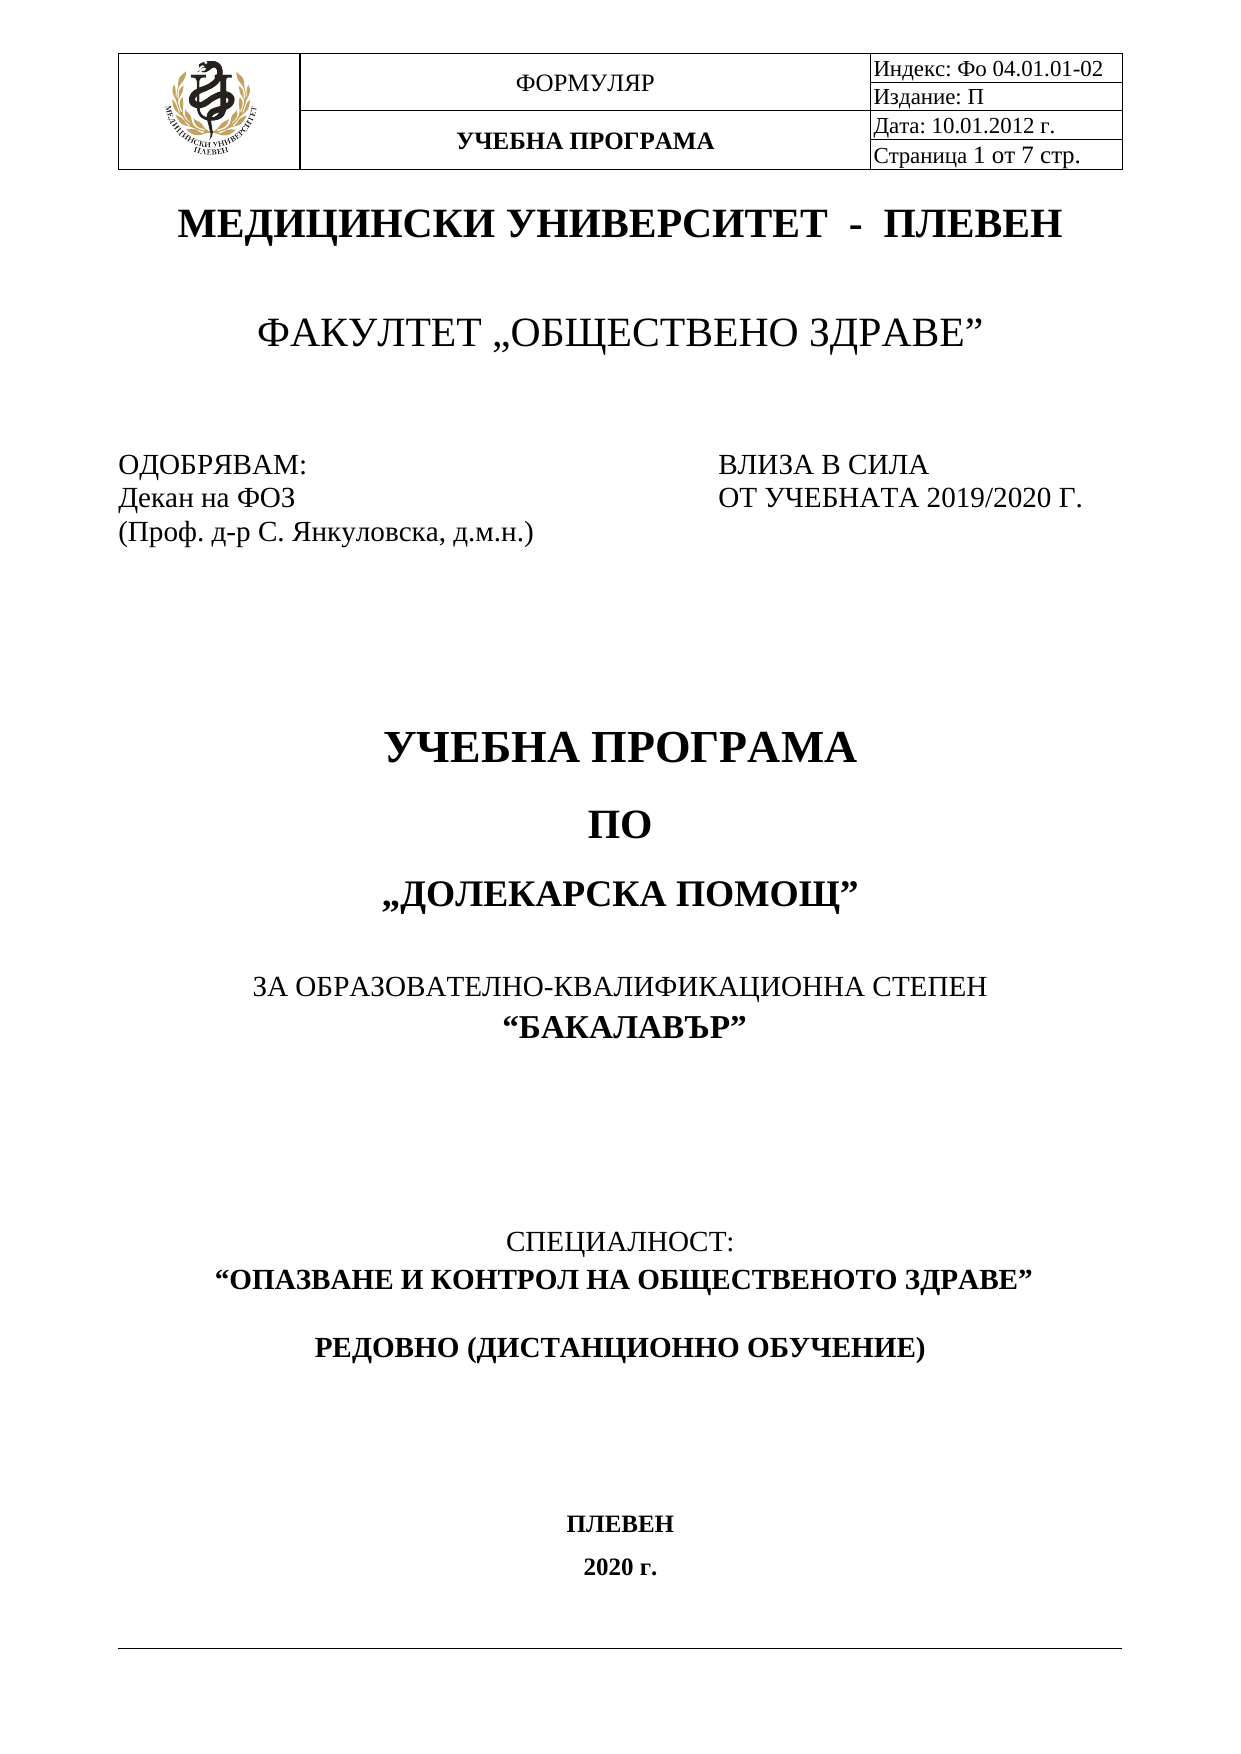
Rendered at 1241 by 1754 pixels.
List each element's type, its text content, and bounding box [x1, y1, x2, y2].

text “ОПАЗВАНЕ И КОНТРОЛ НА ОБЩЕСТВЕНОТО ЗДРАВЕ” [118, 1262, 1122, 1296]
text ФАКУЛТЕТ „ОБЩЕСТВЕНО ЗДРАВЕ” [118, 307, 1122, 355]
text по [118, 799, 1122, 847]
text (Проф. д-р С. Янкуловска, д.м.н.) [118, 514, 1216, 548]
text МЕДИЦИНСКИ УНИВЕРСИТЕТ - ПЛЕВЕН [118, 199, 1122, 247]
text РЕДОВНО (ДИСТАНЦИОННО ОБУЧЕНИЕ) [118, 1330, 1122, 1363]
text Декан на ФОЗ ОТ УЧЕБНАТА 2019/2020 Г. [118, 481, 1197, 514]
text ПЛЕВЕН [118, 1509, 1122, 1538]
text ОДОБРЯВАМ: ВЛИЗА В СИЛА [118, 447, 1197, 481]
text 2020 г. [118, 1552, 1122, 1581]
text „ДОЛЕКАРСКА ПОМОЩ” [118, 871, 1122, 914]
text УЧЕБНА ПРОГРАМА [118, 720, 1122, 773]
subtitle за ОБРАЗОВАТЕЛНО-КВАЛИФИКАЦИОННА СТЕПЕН [118, 969, 1122, 1002]
text СПЕЦИАЛНОСТ: [118, 1224, 1122, 1257]
subtitle “БАКАЛАВЪР” [118, 1007, 1122, 1046]
